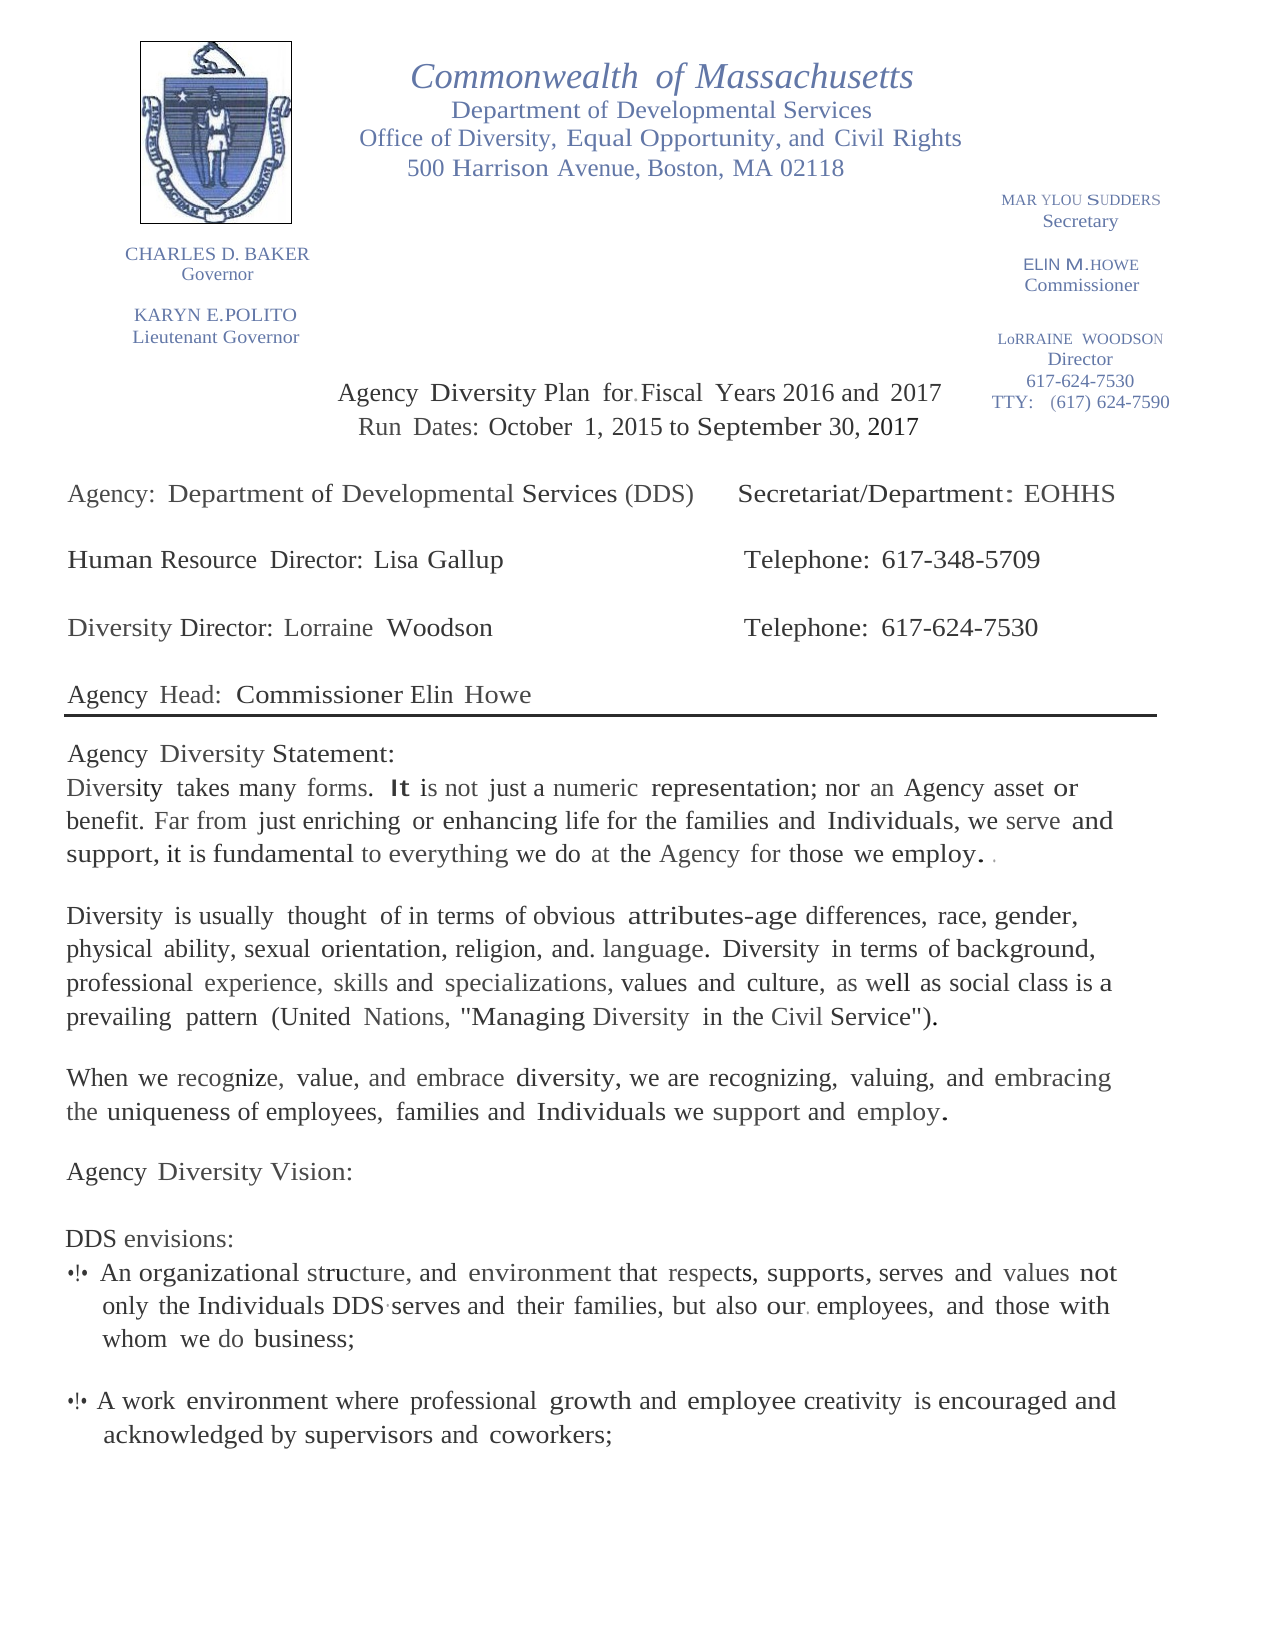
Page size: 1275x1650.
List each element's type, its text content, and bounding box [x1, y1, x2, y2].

text MAR YLOU SUDDERS [998, 190, 1164, 208]
text Agency Diversity Vision: [66, 1156, 1181, 1186]
text Diversity takes many forms. It is not just a numeric representation; nor an Agency asset or benefit. Far from just enriching or enhancing life for the families and Individuals, we serve and support, it is fundamental to everything we do at the Agency for those we employ. . [66, 772, 1121, 868]
text Commissioner [54, 281, 1139, 296]
text DDS envisions: [65, 1223, 1181, 1253]
text Diversity is usually thought of in terms of obvious attributes-age differences, race, gender, physical ability, sexual orientation, religion, and. language. Diversity in terms of background, professional experience, skills and specializations, values and culture, as well as social class is a prevailing pattern (United Nations, "Managing Diversity in the Civil Service"). [66, 900, 1121, 1031]
text KARYN E.POLITO Lieutenant Governor [132, 304, 307, 348]
picture [141, 42, 291, 223]
text Agency: Department of Developmental Services (DDS) Secretariat/Department: EOHHS Human Resource Director: Lisa Gallup Telephone: 617-348-5709 [67, 478, 1126, 574]
text Commonwealth of Massachusetts [402, 54, 922, 96]
text Office of Diversity, Equal Opportunity, and Civil Rights [355, 124, 966, 152]
text Agency Diversity Statement: [67, 738, 1181, 768]
text Department of Developmental Services [446, 96, 876, 124]
text 617-624-7530 [1021, 370, 1139, 392]
text Governor ELIN M.HOWE [54, 257, 1139, 281]
text LoRRAINE WOODSON [992, 330, 1168, 348]
text Agency Diversity Plan for.Fiscal Years 2016 and 2017 [334, 377, 945, 407]
text Secretary [1037, 210, 1124, 232]
text Agency Head: Commissioner Elin Howe [67, 679, 1181, 709]
text When we recognize, value, and embrace diversity, we are recognizing, valuing, and embracing the uniqueness of employees, families and Individuals we support and employ. [66, 1062, 1120, 1126]
text •!• A work environment where professional growth and employee creativity is encouraged and acknowledged by supervisors and coworkers; [67, 1385, 1123, 1449]
text TTY: (617) 624-7590 [987, 392, 1174, 413]
text •!• An organizational structure, and environment that respects, supports, serves and values not only the Individuals DDS·serves and their families, but also our. employees, and those with whom we do business; [67, 1257, 1122, 1353]
text 500 Harrison Avenue, Boston, MA 02118 [407, 153, 962, 181]
text Run Dates: October 1, 2015 to September 30, 2017 [355, 410, 922, 440]
text Diversity Director: Lorraine Woodson Telephone: 617-624-7530 [67, 612, 1181, 642]
text CHARLES D. BAKER [125, 241, 314, 257]
text Director [1042, 348, 1118, 370]
